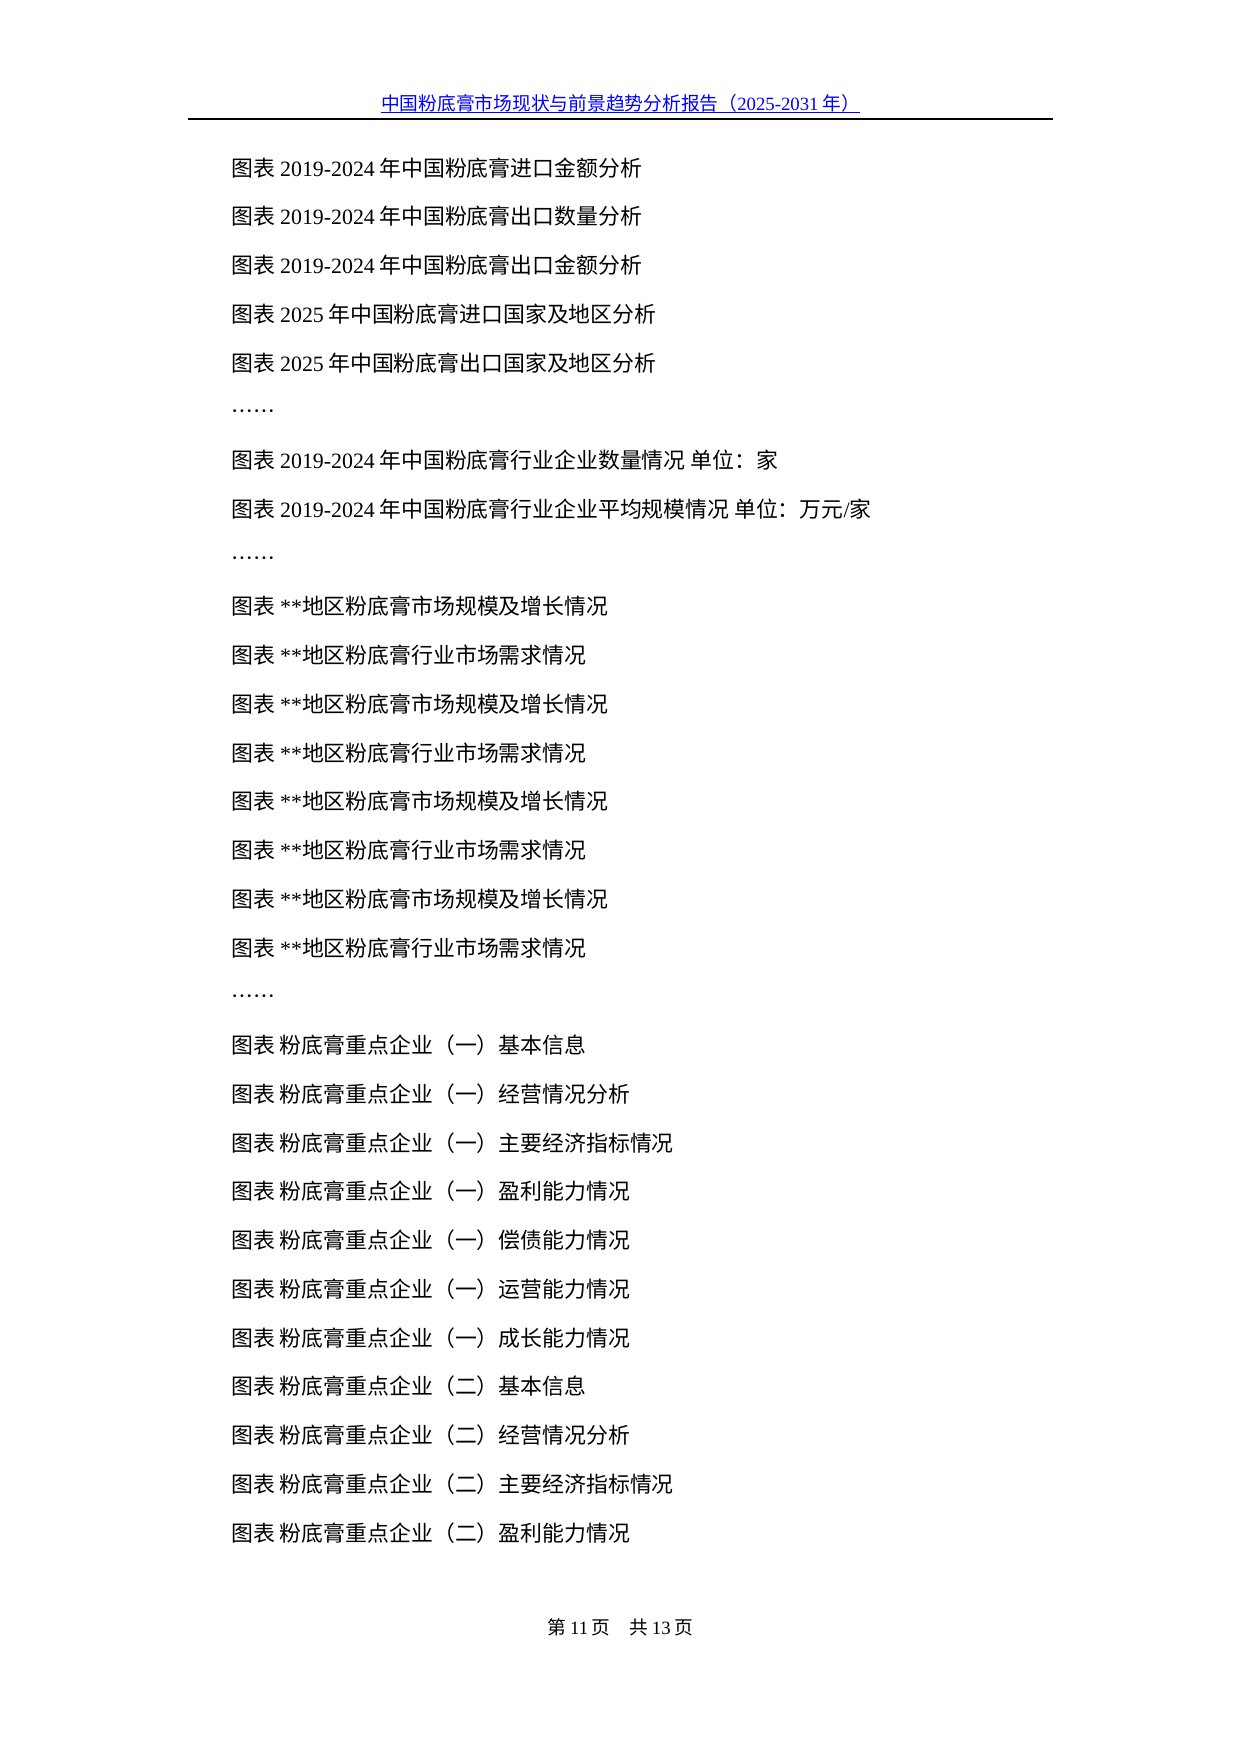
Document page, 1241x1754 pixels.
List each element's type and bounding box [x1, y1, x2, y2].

text [187, 150, 1053, 1548]
